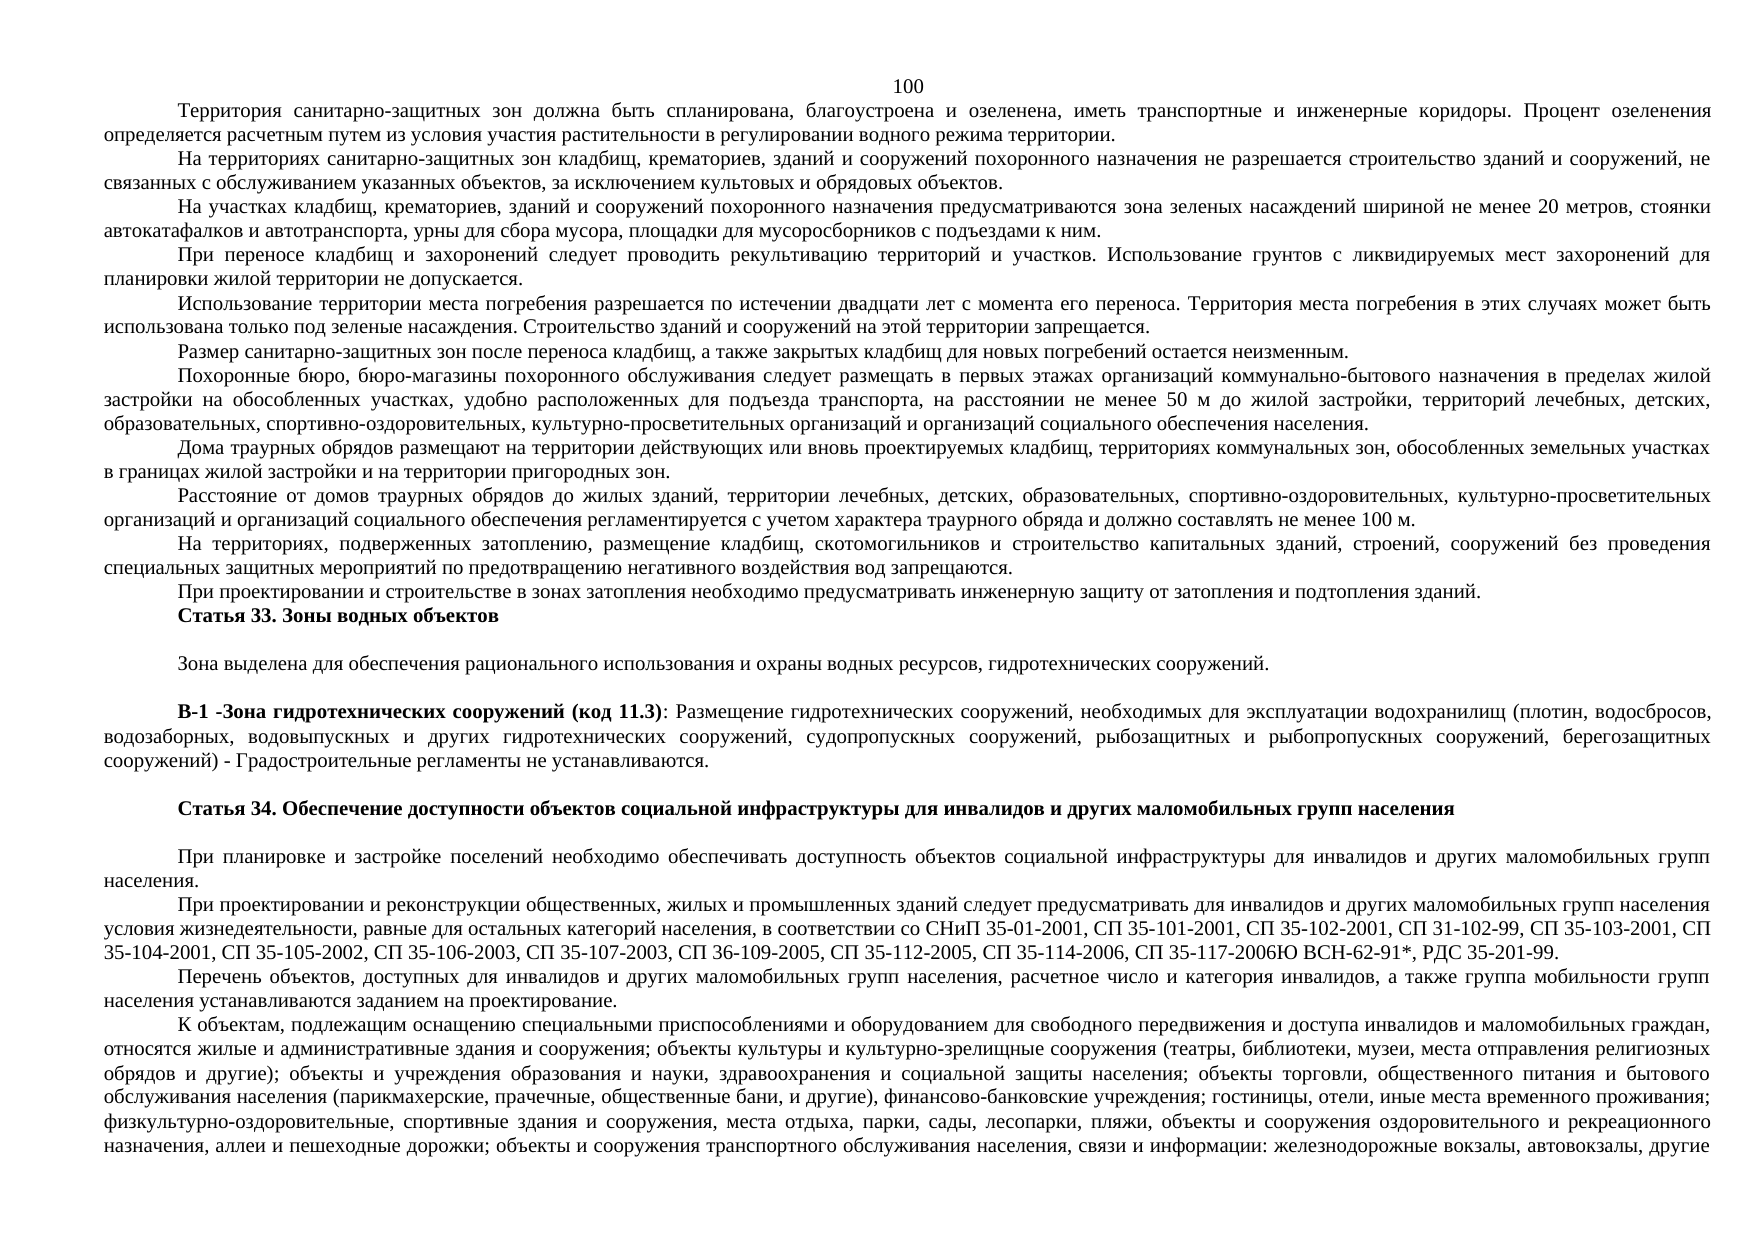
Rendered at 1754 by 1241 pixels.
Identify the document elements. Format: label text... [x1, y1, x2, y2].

text Расстояние от домов траурных обрядов до жилых зданий, территории лечебных, детских, образовательных, спортивно-оздоровительных, культурно-просветительных организаций и организаций социального обеспечения регламентируется с учетом характера траурного обряда и должно составлять не менее 100 м. [103, 483, 1713, 531]
text Дома траурных обрядов размещают на территории действующих или вновь проектируемых кладбищ, территориях коммунальных зон, обособленных земельных участках в границах жилой застройки и на территории пригородных зон. [103, 435, 1713, 483]
text Похоронные бюро, бюро-магазины похоронного обслуживания следует размещать в первых этажах организаций коммунально-бытового назначения в пределах жилой застройки на обособленных участках, удобно расположенных для подъезда транспорта, на расстоянии не менее 50 м до жилой застройки, территорий лечебных, детских, образовательных, спортивно-оздоровительных, культурно-просветительных организаций и организаций социального обеспечения населения. [103, 363, 1713, 435]
text На участках кладбищ, крематориев, зданий и сооружений похоронного назначения предусматриваются зона зеленых насаждений шириной не менее 20 метров, стоянки автокатафалков и автотранспорта, урны для сбора мусора, площадки для мусоросборников с подъездами к ним. [103, 194, 1713, 242]
text Статья 34. Обеспечение доступности объектов социальной инфраструктуры для инвалидов и других маломобильных групп населения [103, 796, 1713, 820]
text Использование территории места погребения разрешается по истечении двадцати лет с момента его переноса. Территория места погребения в этих случаях может быть использована только под зеленые насаждения. Строительство зданий и сооружений на этой территории запрещается. [103, 290, 1713, 338]
text В-1 -Зона гидротехнических сооружений (код 11.3): Размещение гидротехнических сооружений, необходимых для эксплуатации водохранилищ (плотин, водосбросов, водозаборных, водовыпускных и других гидротехнических сооружений, судопропускных сооружений, рыбозащитных и рыбопропускных сооружений, берегозащитных сооружений) - Градостроительные регламенты не устанавливаются. [103, 699, 1713, 772]
text Статья 33. Зоны водных объектов [103, 603, 1713, 627]
text При переносе кладбищ и захоронений следует проводить рекультивацию территорий и участков. Использование грунтов с ликвидируемых мест захоронений для планировки жилой территории не допускается. [103, 242, 1713, 290]
text Территория санитарно-защитных зон должна быть спланирована, благоустроена и озеленена, иметь транспортные и инженерные коридоры. Процент озеленения определяется расчетным путем из условия участия растительности в регулировании водного режима территории. [103, 98, 1713, 146]
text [103, 1012, 1713, 1157]
text На территориях, подверженных затоплению, размещение кладбищ, скотомогильников и строительство капитальных зданий, строений, сооружений без проведения специальных защитных мероприятий по предотвращению негативного воздействия вод запрещаются. [103, 531, 1713, 579]
text При проектировании и строительстве в зонах затопления необходимо предусматривать инженерную защиту от затопления и подтопления зданий. [103, 579, 1713, 603]
text Перечень объектов, доступных для инвалидов и других маломобильных групп населения, расчетное число и категория инвалидов, а также группа мобильности групп населения устанавливаются заданием на проектирование. [103, 964, 1713, 1012]
text Размер санитарно-защитных зон после переноса кладбищ, а также закрытых кладбищ для новых погребений остается неизменным. [103, 338, 1713, 363]
text Зона выделена для обеспечения рационального использования и охраны водных ресурсов, гидротехнических сооружений. [103, 651, 1713, 675]
text На территориях санитарно-защитных зон кладбищ, крематориев, зданий и сооружений похоронного назначения не разрешается строительство зданий и сооружений, не связанных с обслуживанием указанных объектов, за исключением культовых и обрядовых объектов. [103, 146, 1713, 194]
text При проектировании и реконструкции общественных, жилых и промышленных зданий следует предусматривать для инвалидов и других маломобильных групп населения условия жизнедеятельности, равные для остальных категорий населения, в соответствии со СНиП 35-01-2001, СП 35-101-2001, СП 35-102-2001, СП 31-102-99, СП 35-103-2001, СП 35-104-2001, СП 35-105-2002, СП 35-106-2003, СП 35-107-2003, СП 36-109-2005, СП 35-112-2005, СП 35-114-2006, СП 35-117-2006Ю ВСН-62-91*, РДС 35-201-99. [103, 892, 1713, 964]
text При планировке и застройке поселений необходимо обеспечивать доступность объектов социальной инфраструктуры для инвалидов и других маломобильных групп населения. [103, 844, 1713, 892]
